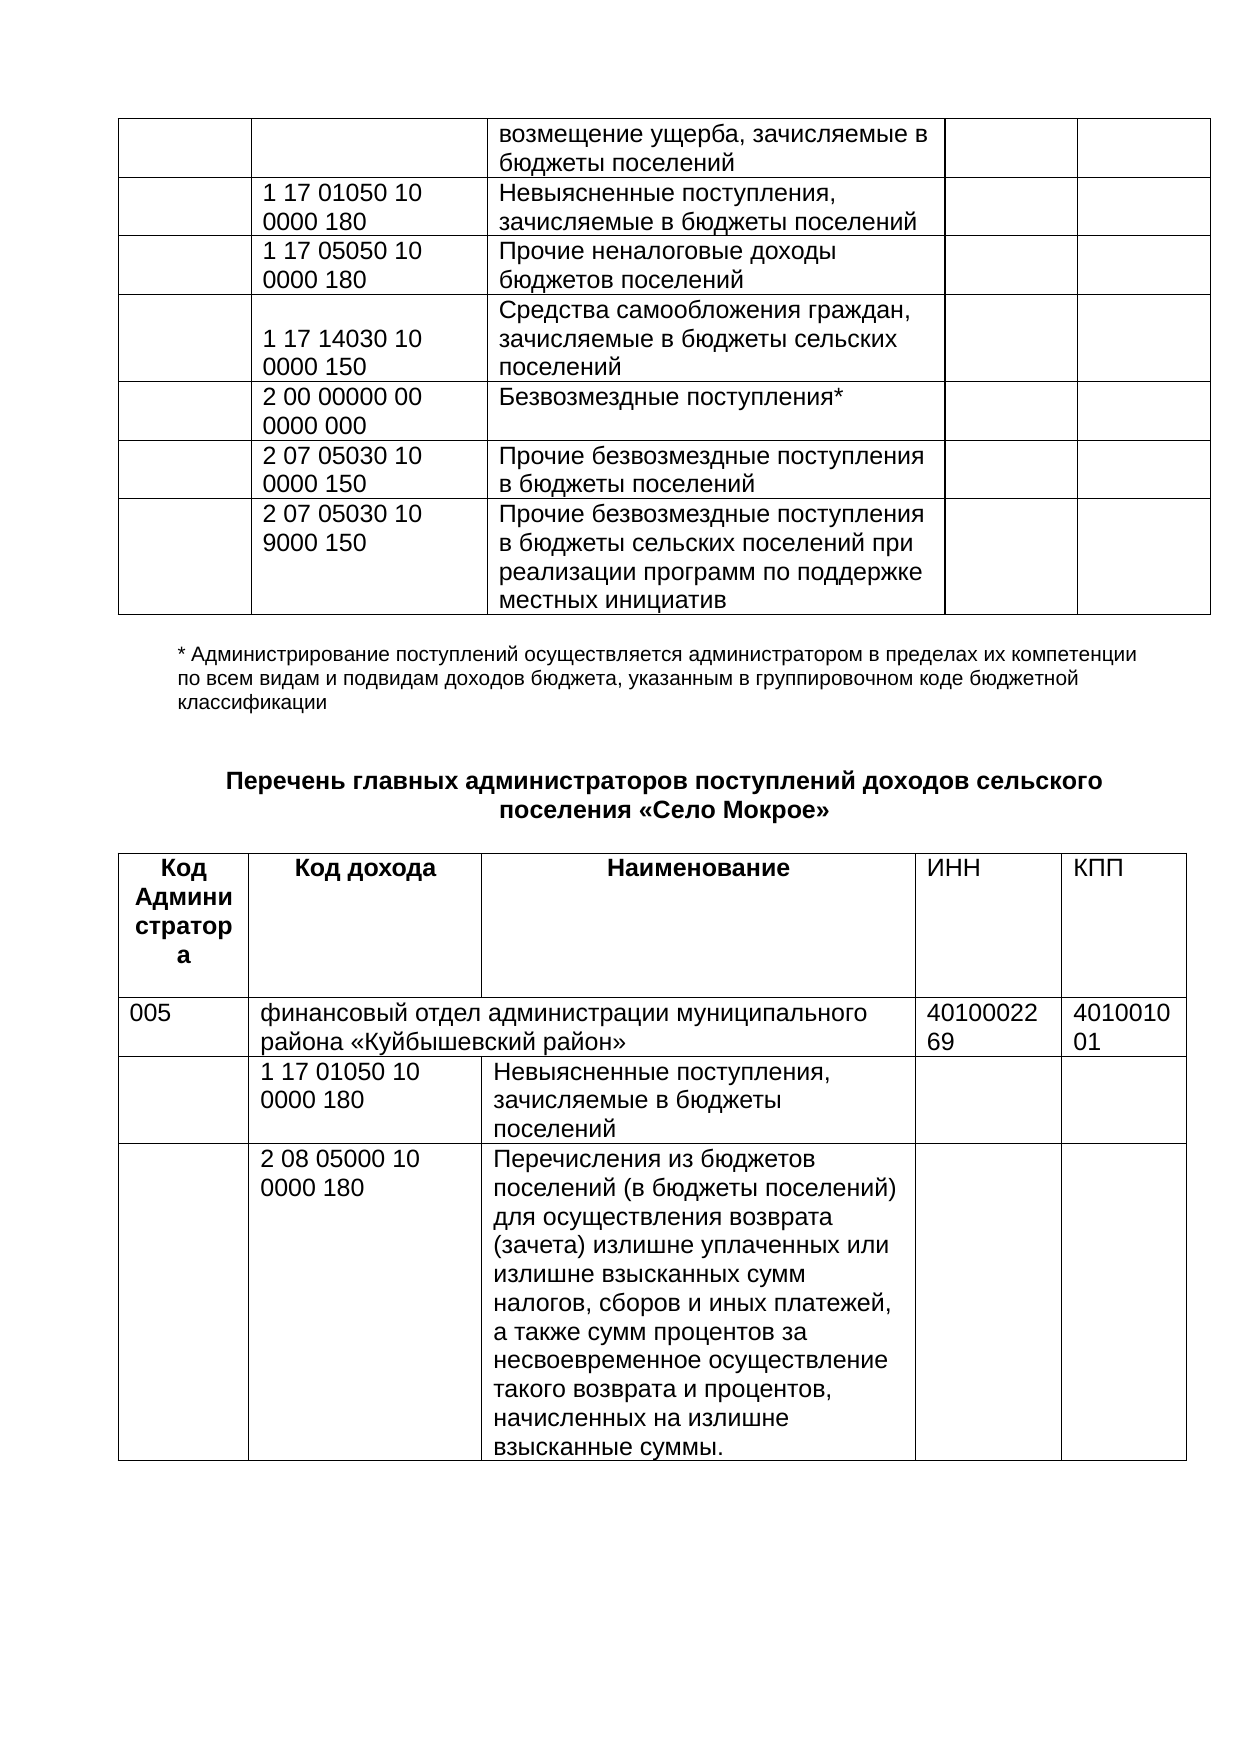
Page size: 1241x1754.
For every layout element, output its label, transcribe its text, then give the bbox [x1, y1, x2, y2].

table_cell 1 17 14030 10 0000 150 [252, 295, 487, 381]
table_cell Невыясненные поступления, зачисляемые в бюджеты поселений [482, 1057, 915, 1143]
table_cell [916, 1057, 1061, 1143]
table_cell финансовый отдел администрации муниципального района «Куйбышевский район» [249, 998, 915, 1056]
table_cell [946, 382, 1077, 439]
table_cell Перечисления из бюджетов поселений (в бюджеты поселений) для осуществления возврата (зачета) излишне уплаченных или излишне взысканных сумм налогов, сборов и иных платежей, а также сумм процентов за несвоевременное осуществление такого возврата и процентов, начисленных на излишне взысканные суммы. [482, 1144, 915, 1460]
table_cell 1 17 01050 10 0000 180 [252, 178, 487, 235]
table_cell [119, 119, 251, 177]
table_cell Безвозмездные поступления* [488, 382, 944, 439]
table_cell 2 08 05000 10 0000 180 [249, 1144, 481, 1460]
table_cell [1078, 119, 1210, 177]
table_cell Средства самообложения граждан, зачисляемые в бюджеты сельских поселений [488, 295, 944, 381]
table_cell 005 [119, 998, 248, 1056]
table_header Код Администратора [119, 854, 248, 997]
table_cell 4010002269 [916, 998, 1061, 1056]
table_cell [119, 1144, 248, 1460]
table_cell Прочие безвозмездные поступления в бюджеты сельских поселений при реализации программ по поддержке местных инициатив [488, 499, 944, 614]
table_cell 401001001 [1062, 998, 1186, 1056]
table_cell [916, 1144, 1061, 1460]
table_cell [119, 499, 251, 614]
table_cell Невыясненные поступления, зачисляемые в бюджеты поселений [488, 178, 944, 235]
table_cell Прочие неналоговые доходы бюджетов поселений [488, 236, 944, 294]
table_cell [946, 295, 1077, 381]
table_cell [119, 382, 251, 439]
table_cell [946, 441, 1077, 498]
table_cell 2 00 00000 00 0000 000 [252, 382, 487, 439]
table_cell [946, 499, 1077, 614]
text Перечень главных администраторов поступлений доходов сельского поселения «Село Мокрое» [177, 766, 1152, 824]
table_cell [119, 441, 251, 498]
table_header КПП [1062, 854, 1186, 997]
table_cell [119, 178, 251, 235]
table_cell Прочие безвозмездные поступления в бюджеты поселений [488, 441, 944, 498]
table_header Наименование [482, 854, 915, 997]
table_cell [1062, 1144, 1186, 1460]
table_cell [1062, 1057, 1186, 1143]
table_header Код дохода [249, 854, 481, 997]
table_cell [252, 119, 487, 177]
table_cell [946, 178, 1077, 235]
table_cell [1078, 178, 1210, 235]
table_cell 2 07 05030 10 0000 150 [252, 441, 487, 498]
table_cell [1078, 382, 1210, 439]
table_cell [946, 119, 1077, 177]
table_cell 2 07 05030 10 9000 150 [252, 499, 487, 614]
table_cell [1078, 295, 1210, 381]
table_cell [1078, 441, 1210, 498]
table_cell [946, 236, 1077, 294]
table_cell [119, 236, 251, 294]
table_header ИНН [916, 854, 1061, 997]
table_cell [119, 1057, 248, 1143]
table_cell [488, 119, 944, 177]
table_cell 1 17 05050 10 0000 180 [252, 236, 487, 294]
table_cell [119, 295, 251, 381]
table_cell 1 17 01050 10 0000 180 [249, 1057, 481, 1143]
table_cell [1078, 236, 1210, 294]
text * Администрирование поступлений осуществляется администратором в пределах их компетенции по всем видам и подвидам доходов бюджета, указанным в группировочном коде бюджетной классификации [177, 642, 1152, 713]
table_cell [1078, 499, 1210, 614]
